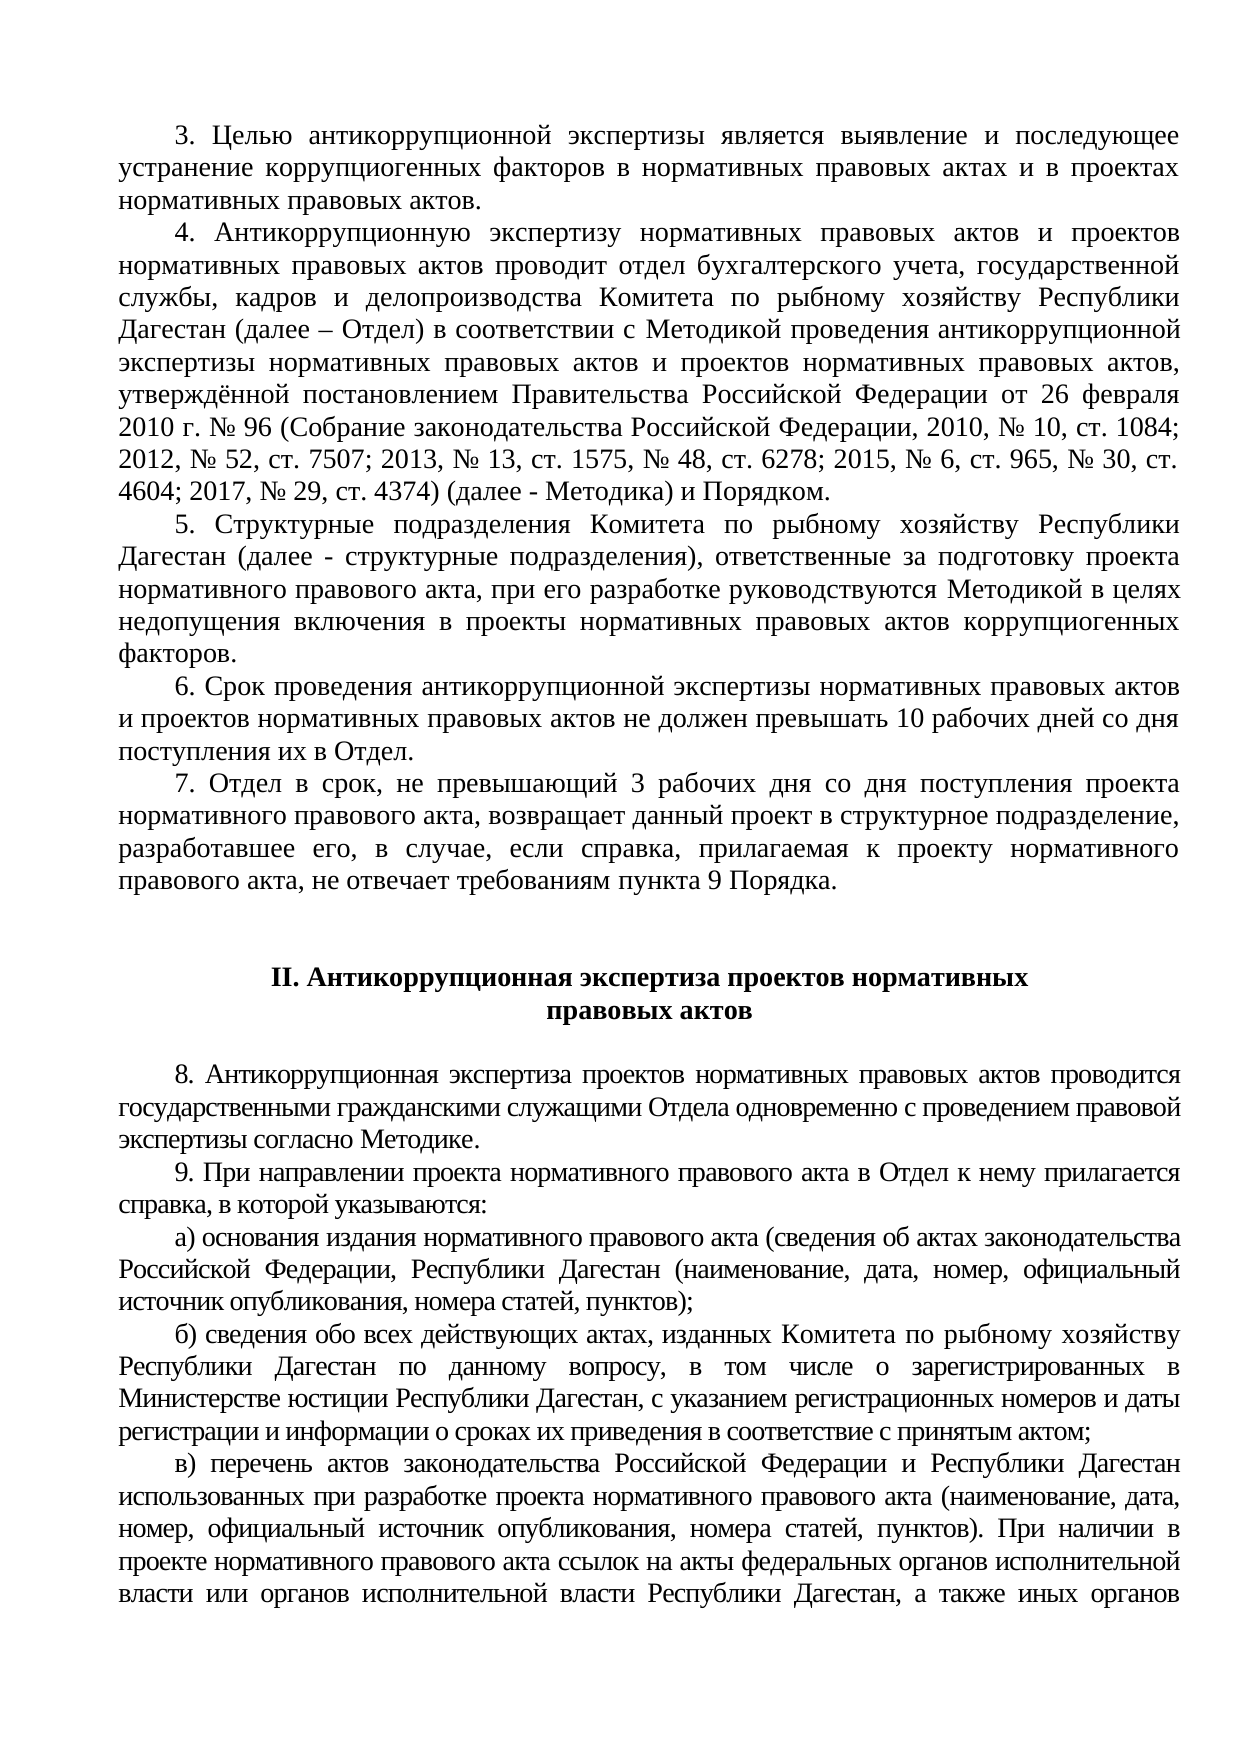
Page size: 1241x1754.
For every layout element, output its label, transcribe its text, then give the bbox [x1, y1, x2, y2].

text 4. Антикоррупционную экспертизу нормативных правовых актов и проектов нормативных правовых актов проводит отдел бухгалтерского учета, государственной службы, кадров и делопроизводства Комитета по рыбному хозяйству Республики Дагестан (далее – Отдел) в соответствии с Методикой проведения антикоррупционной экспертизы нормативных правовых актов и проектов нормативных правовых актов, утверждённой постановлением Правительства Российской Федерации от 26 февраля 2010 г. № 96 (Собрание законодательства Российской Федерации, 2010, № 10, ст. 1084; 2012, № 52, ст. 7507; 2013, № 13, ст. 1575, № 48, ст. 6278; 2015, № 6, ст. 965, № 30, ст. 4604; 2017, № 29, ст. 4374) (далее - Методика) и Порядком. [118, 215, 1181, 507]
text 8. Антикоррупционная экспертиза проектов нормативных правовых актов проводится государственными гражданскими служащими Отдела одновременно с проведением правовой экспертизы согласно Методике. [118, 1058, 1181, 1155]
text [118, 1446, 1181, 1608]
text правовых актов [118, 993, 1181, 1025]
text 5. Структурные подразделения Комитета по рыбному хозяйству Республики Дагестан (далее - структурные подразделения), ответственные за подготовку проекта нормативного правового акта, при его разработке руководствуются Методикой в целях недопущения включения в проекты нормативных правовых актов коррупциогенных факторов. [118, 507, 1181, 669]
text 7. Отдел в срок, не превышающий 3 рабочих дня со дня поступления проекта нормативного правового акта, возвращает данный проект в структурное подразделение, разработавшее его, в случае, если справка, прилагаемая к проекту нормативного правового акта, не отвечает требованиям пункта 9 Порядка. [118, 766, 1181, 896]
text II. Антикоррупционная экспертиза проектов нормативных [118, 960, 1181, 993]
text б) сведения обо всех действующих актах, изданных Комитета по рыбному хозяйству Республики Дагестан по данному вопросу, в том числе о зарегистрированных в Министерстве юстиции Республики Дагестан, с указанием регистрационных номеров и даты регистрации и информации о сроках их приведения в соответствие с принятым актом; [118, 1317, 1181, 1446]
text 9. При направлении проекта нормативного правового акта в Отдел к нему прилагается справка, в которой указываются: [118, 1155, 1181, 1219]
text а) основания издания нормативного правового акта (сведения об актах законодательства Российской Федерации, Республики Дагестан (наименование, дата, номер, официальный источник опубликования, номера статей, пунктов); [118, 1219, 1181, 1317]
text 6. Срок проведения антикоррупционной экспертизы нормативных правовых актов и проектов нормативных правовых актов не должен превышать 10 рабочих дней со дня поступления их в Отдел. [118, 669, 1181, 766]
text 3. Целью антикоррупционной экспертизы является выявление и последующее устранение коррупциогенных факторов в нормативных правовых актах и в проектах нормативных правовых актов. [118, 118, 1181, 215]
